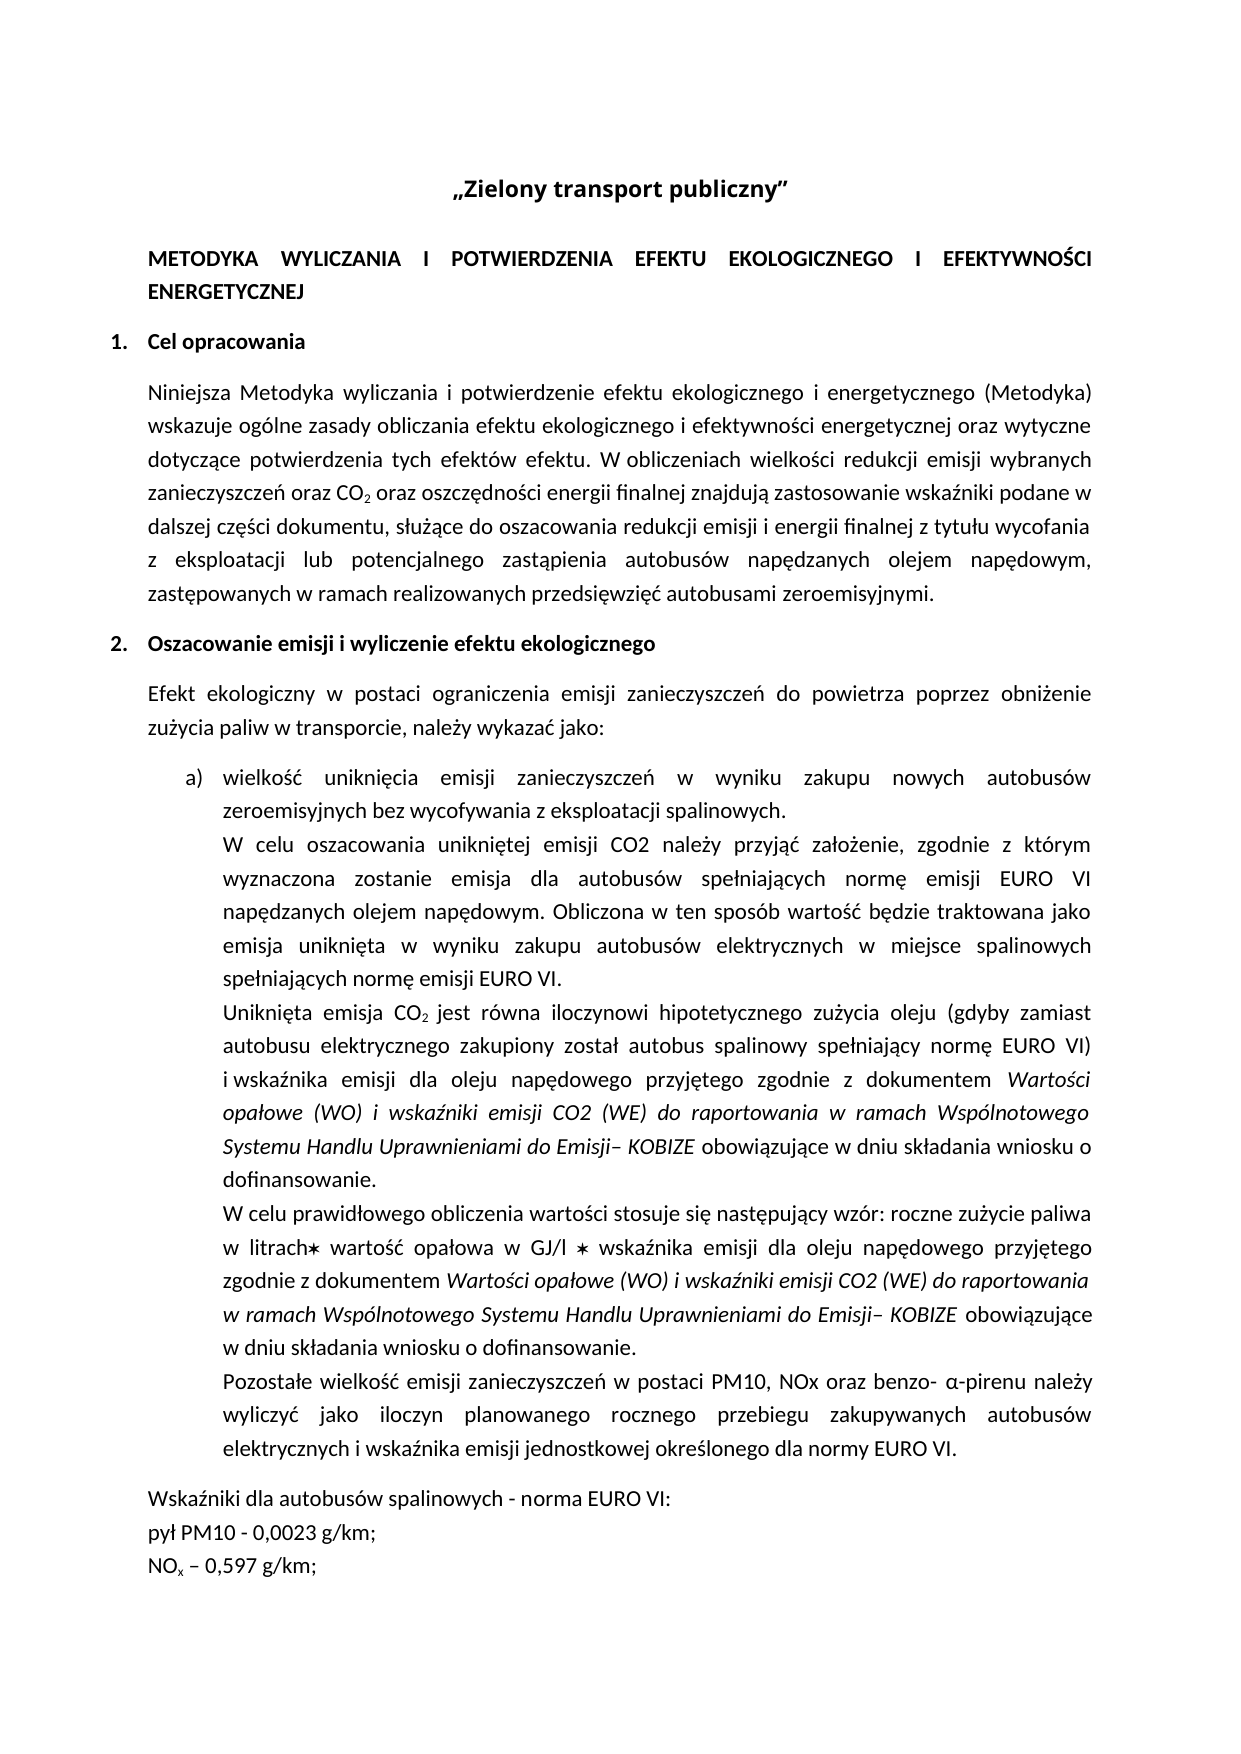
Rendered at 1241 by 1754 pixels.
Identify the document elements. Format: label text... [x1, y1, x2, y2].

list Cel opracowania [110, 327, 1093, 355]
list Oszacowanie emisji i wyliczenie efektu ekologicznego [110, 629, 1093, 657]
list W celu prawidłowego obliczenia wartości stosuje się następujący wzór: roczne zużycie paliwa w litrach wartość opałowa w GJ/l wskaźnika emisji dla oleju napędowego przyjętego zgodnie z dokumentem Wartości opałowe (WO) i wskaźniki emisji CO2 (WE) do raportowania w ramach Wspólnotowego Systemu Handlu Uprawnieniami do Emisji– KOBIZE obowiązujące w dniu składania wniosku o dofinansowanie. [223, 1199, 1093, 1361]
list Pozostałe wielkość emisji zanieczyszczeń w postaci PM10, NOx oraz benzo- α-pirenu należy wyliczyć jako iloczyn planowanego rocznego przebiegu zakupywanych autobusów elektrycznych i wskaźnika emisji jednostkowej określonego dla normy EURO VI. [223, 1367, 1093, 1462]
list W celu oszacowania unikniętej emisji CO2 należy przyjąć założenie, zgodnie z którym wyznaczona zostanie emisja dla autobusów spełniających normę emisji EURO VI napędzanych olejem napędowym. Obliczona w ten sposób wartość będzie traktowana jako emisja uniknięta w wyniku zakupu autobusów elektrycznych w miejsce spalinowych spełniających normę emisji EURO VI. [223, 830, 1093, 992]
text Niniejsza Metodyka wyliczania i potwierdzenie efektu ekologicznego i energetycznego (Metodyka) wskazuje ogólne zasady obliczania efektu ekologicznego i efektywności energetycznej oraz wytyczne dotyczące potwierdzenia tych efektów efektu. W obliczeniach wielkości redukcji emisji wybranych zanieczyszczeń oraz CO2 oraz oszczędności energii finalnej znajdują zastosowanie wskaźniki podane w dalszej części dokumentu, służące do oszacowania redukcji emisji i energii finalnej z tytułu wycofania z eksploatacji lub potencjalnego zastąpienia autobusów napędzanych olejem napędowym, zastępowanych w ramach realizowanych przedsięwzięć autobusami zeroemisyjnymi. [148, 378, 1093, 607]
text Wskaźniki dla autobusów spalinowych - norma EURO VI: [148, 1484, 1093, 1512]
text NOx – 0,597 g/km; [148, 1551, 1093, 1579]
list wielkość uniknięcia emisji zanieczyszczeń w wyniku zakupu nowych autobusów zeroemisyjnych bez wycofywania z eksploatacji spalinowych. [185, 763, 1093, 824]
subtitle „Zielony transport publiczny” [148, 173, 1093, 204]
text pył PM10 - 0,0023 g/km; [148, 1518, 1093, 1546]
text METODYKA WYLICZANIA I POTWIERDZENIA EFEKTU EKOLOGICZNEGO I EFEKTYWNOŚCI ENERGETYCZNEJ [148, 244, 1093, 305]
list Uniknięta emisja CO2 jest równa iloczynowi hipotetycznego zużycia oleju (gdyby zamiast autobusu elektrycznego zakupiony został autobus spalinowy spełniający normę EURO VI) i wskaźnika emisji dla oleju napędowego przyjętego zgodnie z dokumentem Wartości opałowe (WO) i wskaźniki emisji CO2 (WE) do raportowania w ramach Wspólnotowego Systemu Handlu Uprawnieniami do Emisji– KOBIZE obowiązujące w dniu składania wniosku o dofinansowanie. [223, 998, 1093, 1193]
text Efekt ekologiczny w postaci ograniczenia emisji zanieczyszczeń do powietrza poprzez obniżenie zużycia paliw w transporcie, należy wykazać jako: [148, 679, 1093, 741]
